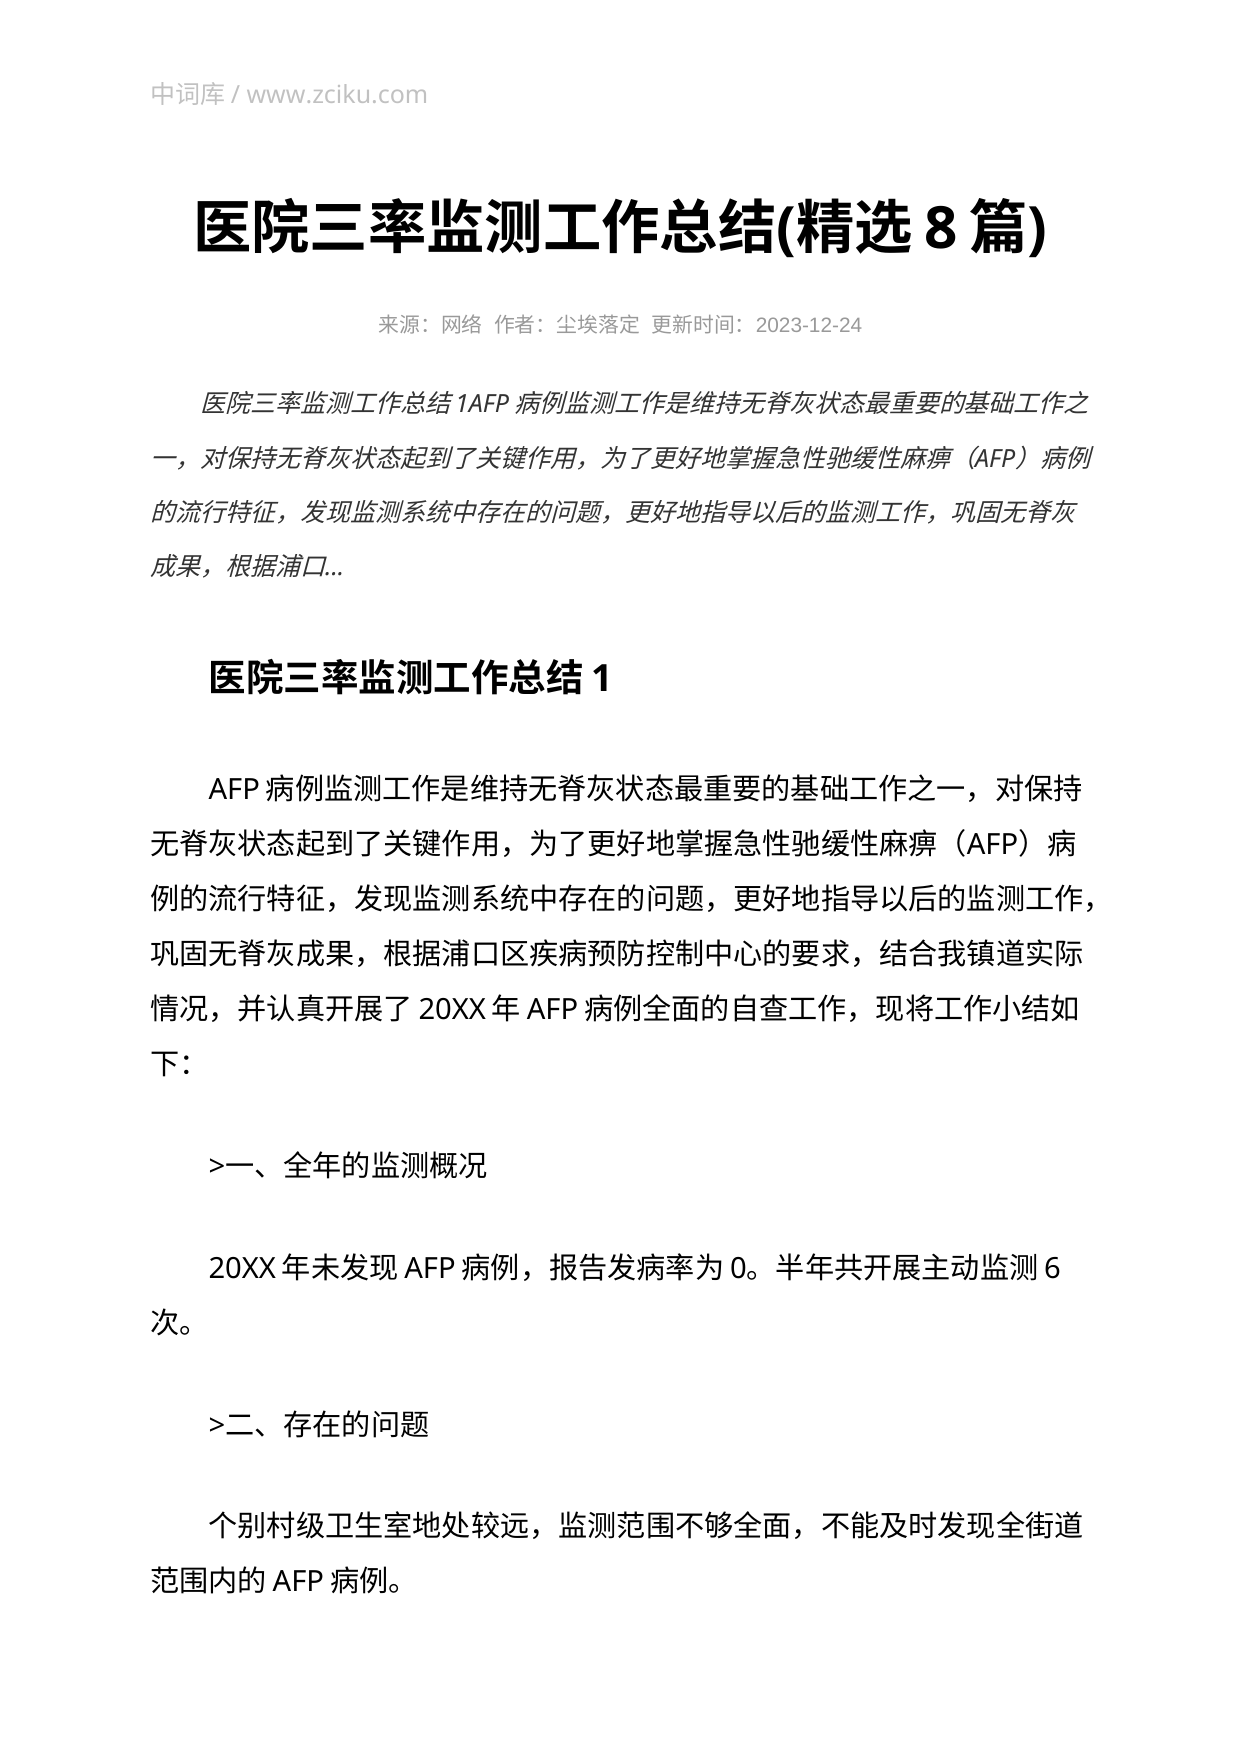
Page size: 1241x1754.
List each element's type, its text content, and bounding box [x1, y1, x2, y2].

text 来源：网络 作者：尘埃落定 更新时间：2023-12-24 [150, 313, 1090, 337]
text 医院三率监测工作总结1 [150, 648, 1090, 703]
text 个别村级卫生室地处较远，监测范围不够全面，不能及时发现全街道范围内的AFP病例。 [150, 1503, 1090, 1600]
text AFP病例监测工作是维持无脊灰状态最重要的基础工作之一，对保持无脊灰状态起到了关键作用，为了更好地掌握急性驰缓性麻痹（AFP）病例的流行特征，发现监测系统中存在的问题，更好地指导以后的监测工作，巩固无脊灰成果，根据浦口区疾病预防控制中心的要求，结合我镇道实际情况，并认真开展了20XX年AFP病例全面的自查工作，现将工作小结如下： [150, 766, 1090, 1083]
text >二、存在的问题 [150, 1401, 1090, 1443]
text 20XX年未发现AFP病例，报告发病率为0。半年共开展主动监测6次。 [150, 1244, 1090, 1342]
text 医院三率监测工作总结1AFP病例监测工作是维持无脊灰状态最重要的基础工作之一，对保持无脊灰状态起到了关键作用，为了更好地掌握急性驰缓性麻痹（AFP）病例的流行特征，发现监测系统中存在的问题，更好地指导以后的监测工作，巩固无脊灰成果，根据浦口... [150, 384, 1090, 583]
text >一、全年的监测概况 [150, 1142, 1090, 1185]
subtitle 医院三率监测工作总结(精选8篇) [150, 181, 1090, 266]
